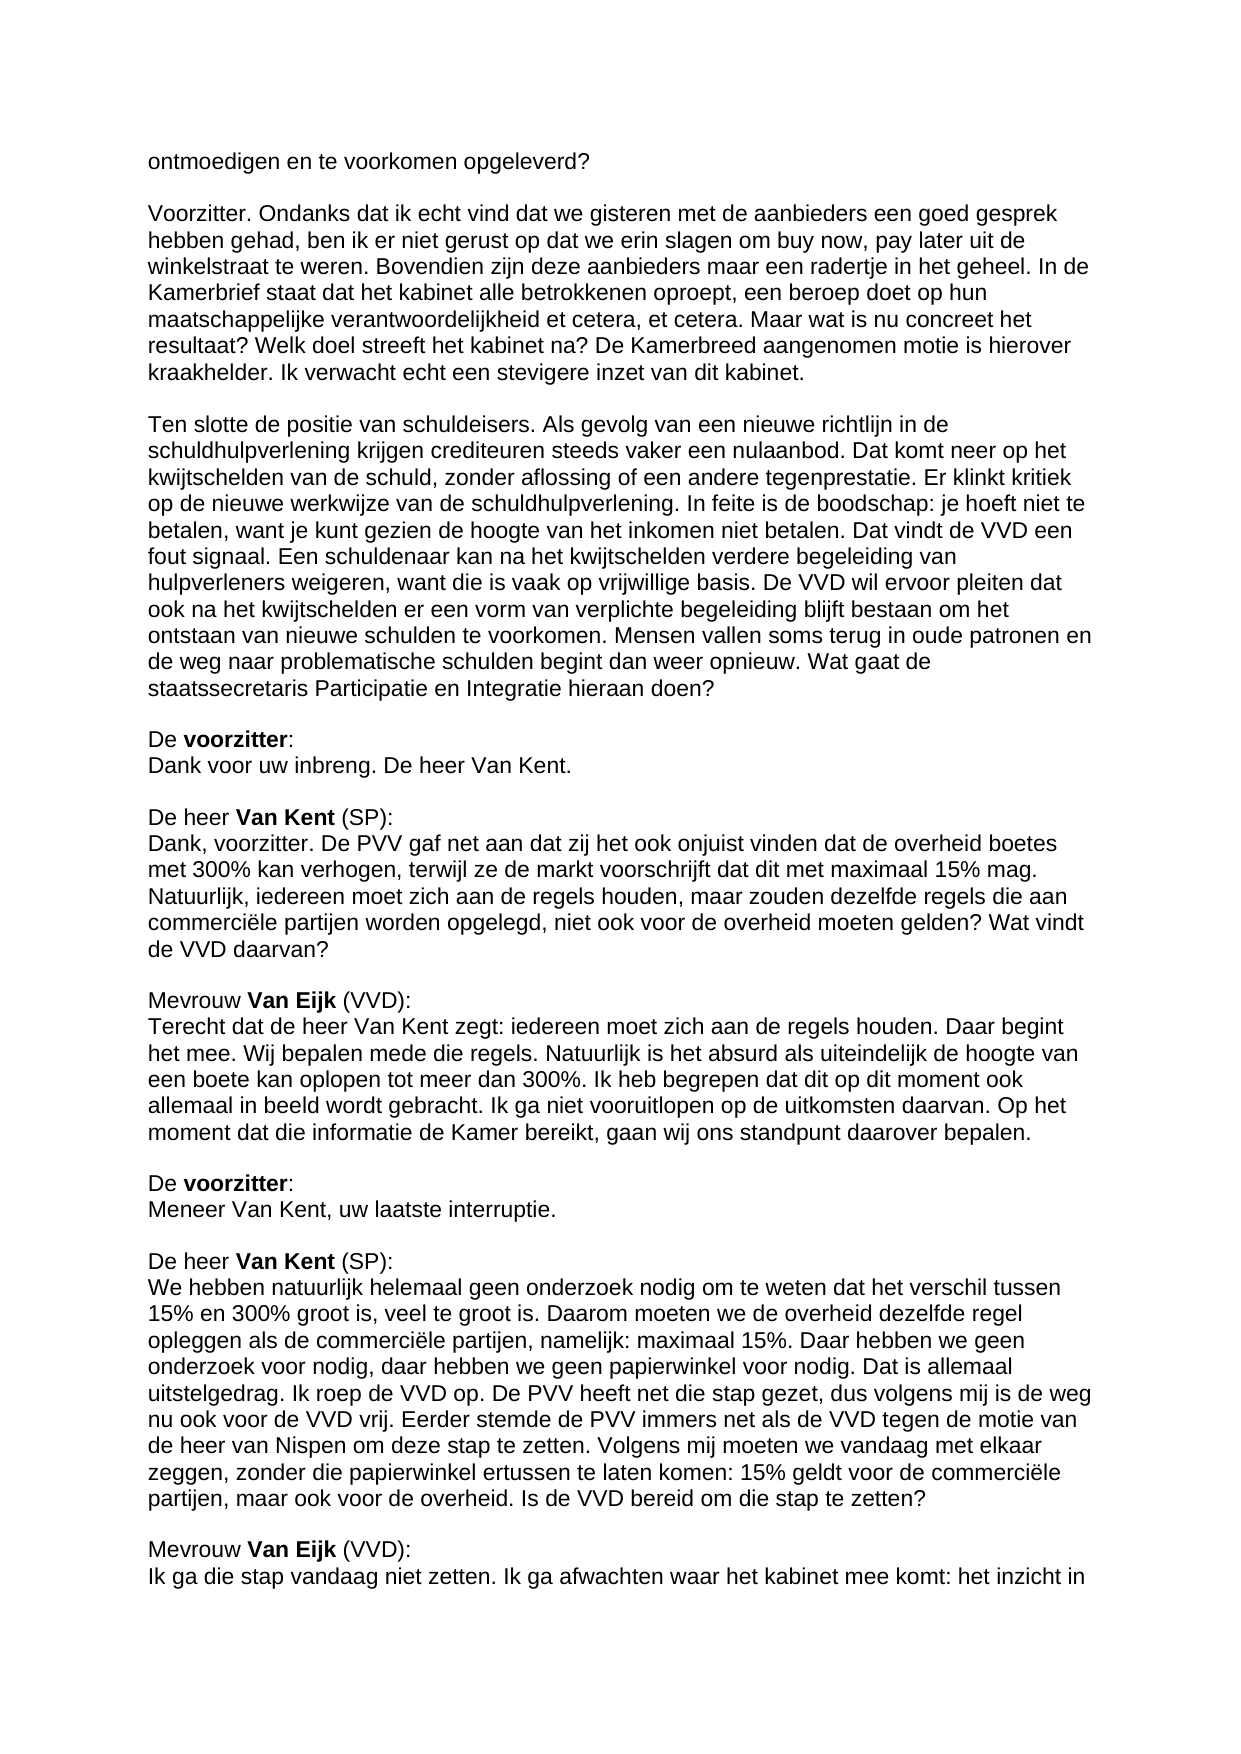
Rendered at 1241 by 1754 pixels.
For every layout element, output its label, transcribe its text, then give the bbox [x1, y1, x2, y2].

text De heer Van Kent (SP): We hebben natuurlijk helemaal geen onderzoek nodig om te weten dat het verschil tussen 15% en 300% groot is, veel te groot is. Daarom moeten we de overheid dezelfde regel opleggen als de commerciële partijen, namelijk: maximaal 15%. Daar hebben we geen onderzoek voor nodig, daar hebben we geen papierwinkel voor nodig. Dat is allemaal uitstelgedrag. Ik roep de VVD op. De PVV heeft net die stap gezet, dus volgens mij is de weg nu ook voor de VVD vrij. Eerder stemde de PVV immers net als de VVD tegen de motie van de heer van Nispen om deze stap te zetten. Volgens mij moeten we vandaag met elkaar zeggen, zonder die papierwinkel ertussen te laten komen: 15% geldt voor de commerciële partijen, maar ook voor de overheid. Is de VVD bereid om die stap te zetten? [148, 1248, 1093, 1511]
text De voorzitter: Meneer Van Kent, uw laatste interruptie. [148, 1170, 1093, 1223]
text De heer Van Kent (SP): Dank, voorzitter. De PVV gaf net aan dat zij het ook onjuist vinden dat de overheid boetes met 300% kan verhogen, terwijl ze de markt voorschrijft dat dit met maximaal 15% mag. Natuurlijk, iedereen moet zich aan de regels houden, maar zouden dezelfde regels die aan commerciële partijen worden opgelegd, niet ook voor de overheid moeten gelden? Wat vindt de VVD daarvan? [148, 804, 1093, 962]
text De voorzitter: Dank voor uw inbreng. De heer Van Kent. [148, 726, 1093, 779]
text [148, 148, 1093, 701]
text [148, 1536, 1093, 1589]
text Mevrouw Van Eijk (VVD): Terecht dat de heer Van Kent zegt: iedereen moet zich aan de regels houden. Daar begint het mee. Wij bepalen mede die regels. Natuurlijk is het absurd als uiteindelijk de hoogte van een boete kan oplopen tot meer dan 300%. Ik heb begrepen dat dit op dit moment ook allemaal in beeld wordt gebracht. Ik ga niet vooruitlopen op de uitkomsten daarvan. Op het moment dat die informatie de Kamer bereikt, gaan wij ons standpunt daarover bepalen. [148, 987, 1093, 1145]
